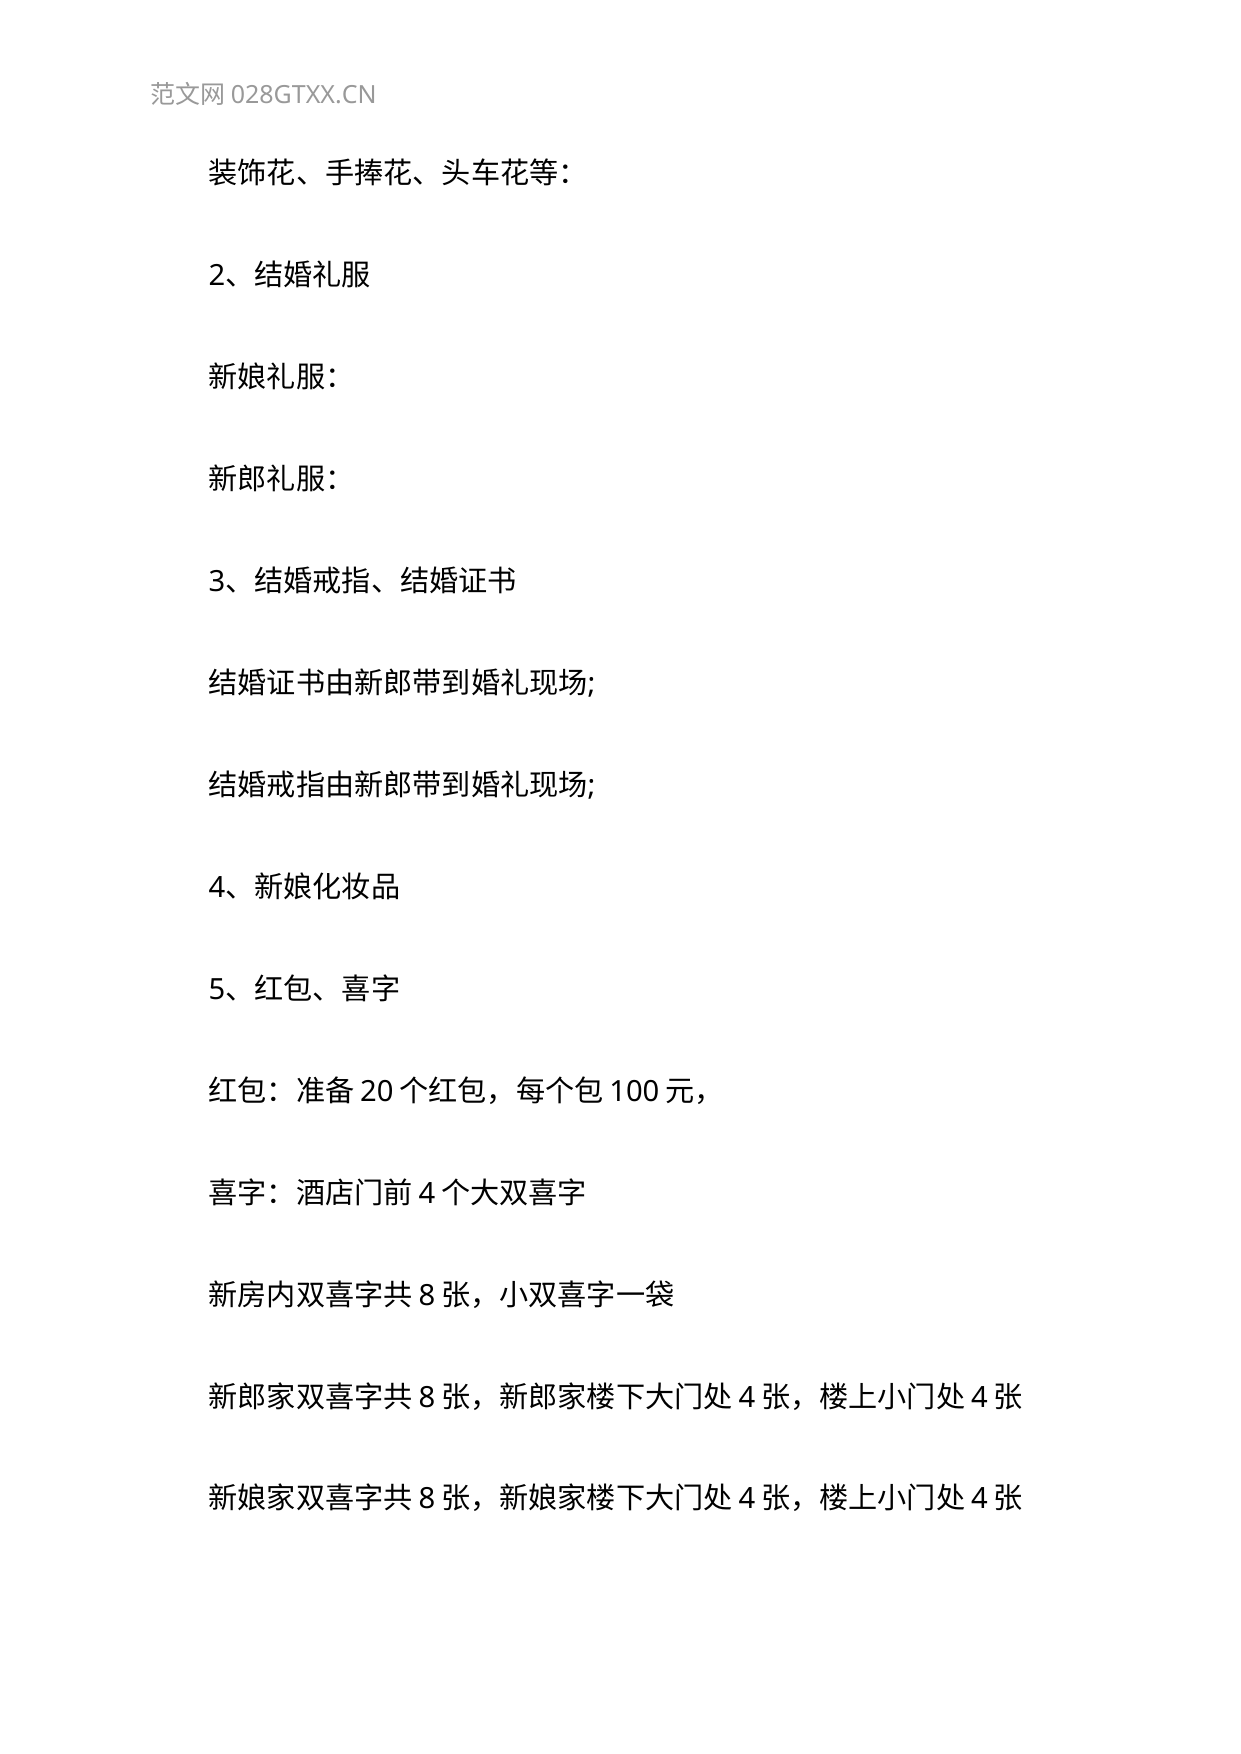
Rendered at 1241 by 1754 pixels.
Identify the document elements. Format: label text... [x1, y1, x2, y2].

text 5、红包、喜字 [150, 965, 1090, 1008]
text 新郎家双喜字共8张，新郎家楼下大门处4张，楼上小门处4张 [150, 1373, 1090, 1416]
text 3、结婚戒指、结婚证书 [150, 557, 1090, 600]
text 4、新娘化妆品 [150, 863, 1090, 906]
text 新房内双喜字共8张，小双喜字一袋 [150, 1271, 1090, 1313]
text 新娘礼服： [150, 354, 1090, 396]
text 装饰花、手捧花、头车花等： [150, 150, 1090, 192]
text 喜字：酒店门前4个大双喜字 [150, 1169, 1090, 1212]
text 结婚证书由新郎带到婚礼现场; [150, 659, 1090, 702]
text 新郎礼服： [150, 456, 1090, 498]
text 新娘家双喜字共8张，新娘家楼下大门处4张，楼上小门处4张 [150, 1475, 1090, 1517]
text 红包：准备20个红包，每个包100元， [150, 1067, 1090, 1109]
text 结婚戒指由新郎带到婚礼现场; [150, 761, 1090, 804]
text 2、结婚礼服 [150, 252, 1090, 294]
